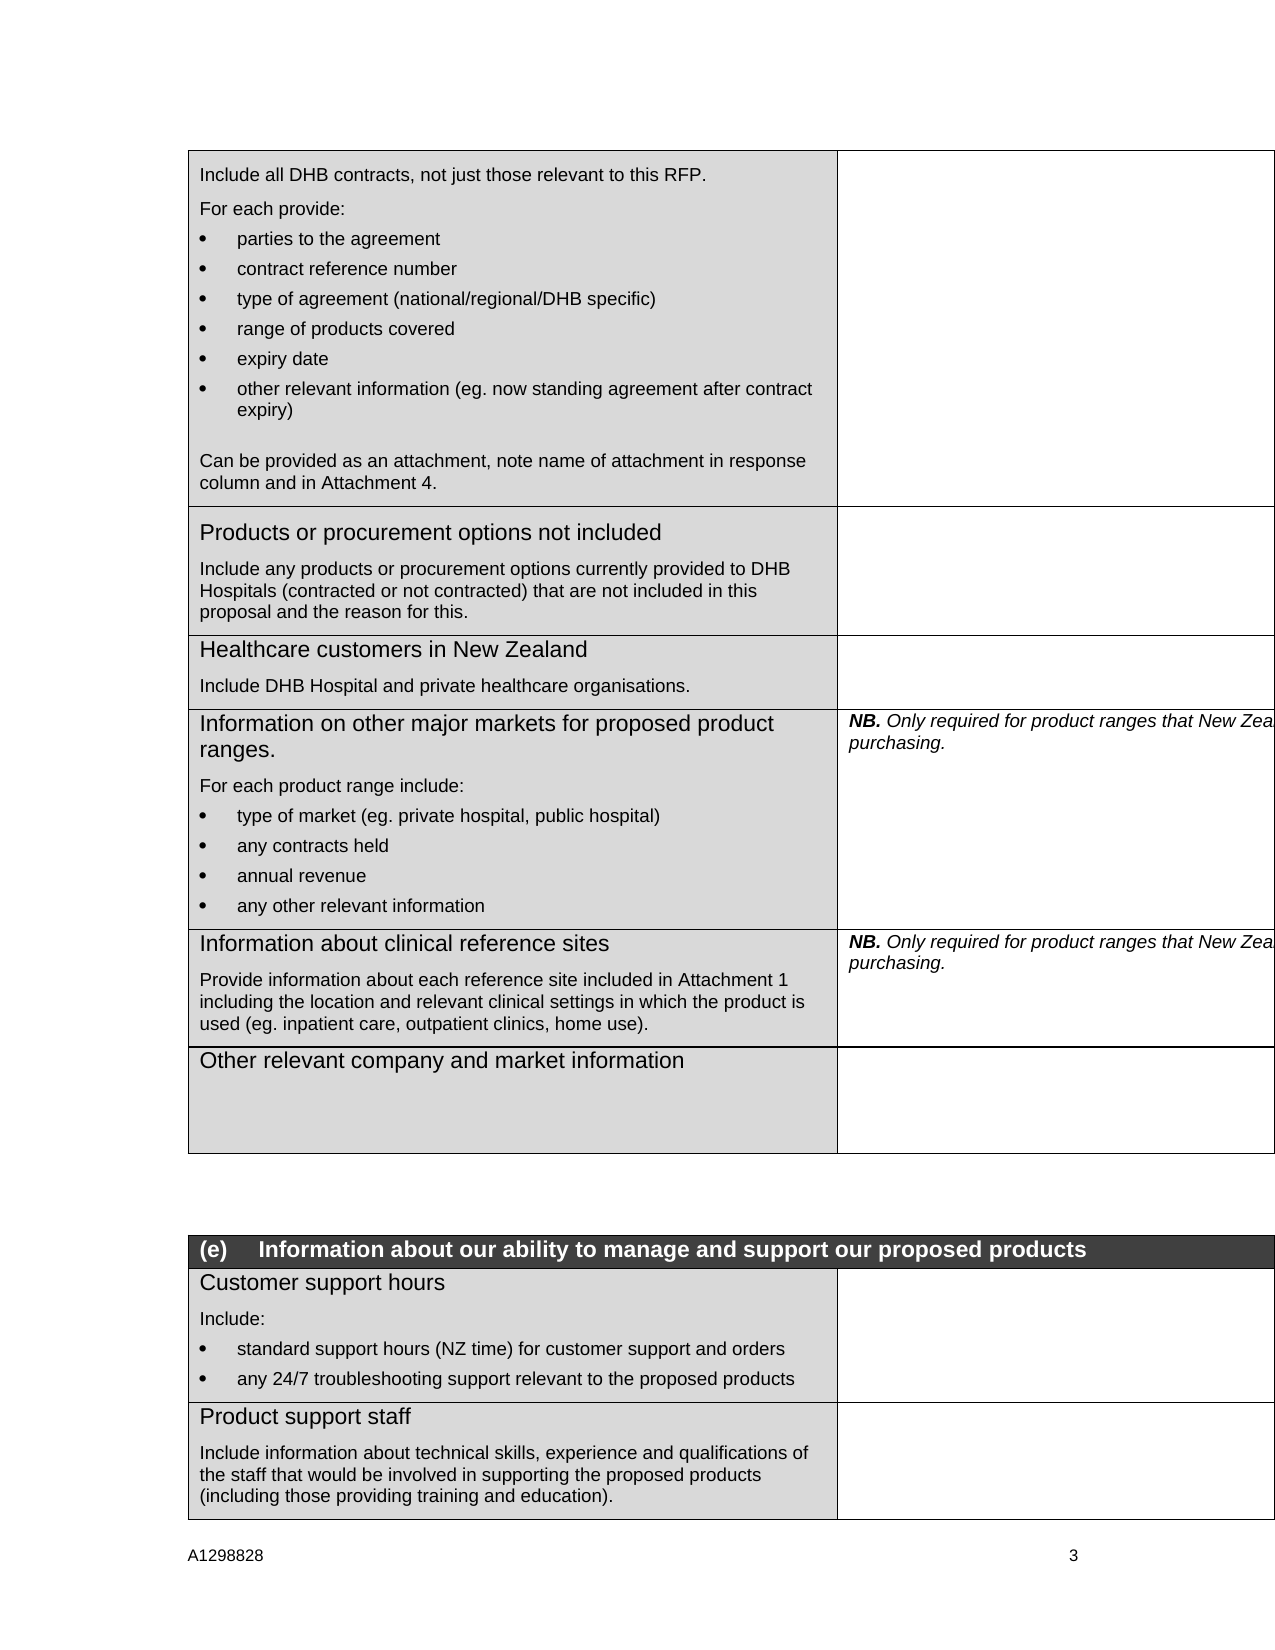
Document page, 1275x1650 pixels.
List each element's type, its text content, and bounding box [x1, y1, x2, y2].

table_cell Information about clinical reference sites Provide information about each reference site included in Attachment 1 including the location and relevant clinical settings in which the product is used (eg. inpatient care, outpatient clinics, home use). [189, 930, 837, 1046]
table_header Information about our ability to manage and support our proposed products [189, 1236, 1274, 1268]
table_cell Information on other major markets for proposed product ranges. For each product range include: type of market (eg. private hospital, public hospital) any contracts held annual revenue any other relevant information [189, 710, 837, 929]
table_cell Product support staff Include information about technical skills, experience and qualifications of the staff that would be involved in supporting the proposed products (including those providing training and education). [189, 1403, 837, 1519]
table_cell [838, 1269, 1274, 1402]
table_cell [189, 151, 837, 506]
table_cell Healthcare customers in New Zealand Include DHB Hospital and private healthcare organisations. [189, 636, 837, 709]
table_cell [838, 1048, 1274, 1153]
table_cell [838, 1403, 1274, 1519]
table_cell Products or procurement options not included Include any products or procurement options currently provided to DHB Hospitals (contracted or not contracted) that are not included in this proposal and the reason for this. [189, 507, 837, 635]
table_cell [838, 151, 1274, 506]
table_cell Customer support hours Include: standard support hours (NZ time) for customer support and orders any 24/7 troubleshooting support relevant to the proposed products [189, 1269, 837, 1402]
table_cell NB. Only required for product ranges that New Zealand DHB Hospitals are not currently purchasing. [838, 710, 1274, 929]
table_cell NB. Only required for product ranges that New Zealand DHB Hospitals are not currently purchasing. [838, 930, 1274, 1046]
table_cell Other relevant company and market information [189, 1048, 837, 1153]
table_cell [838, 636, 1274, 709]
table_cell [838, 507, 1274, 635]
